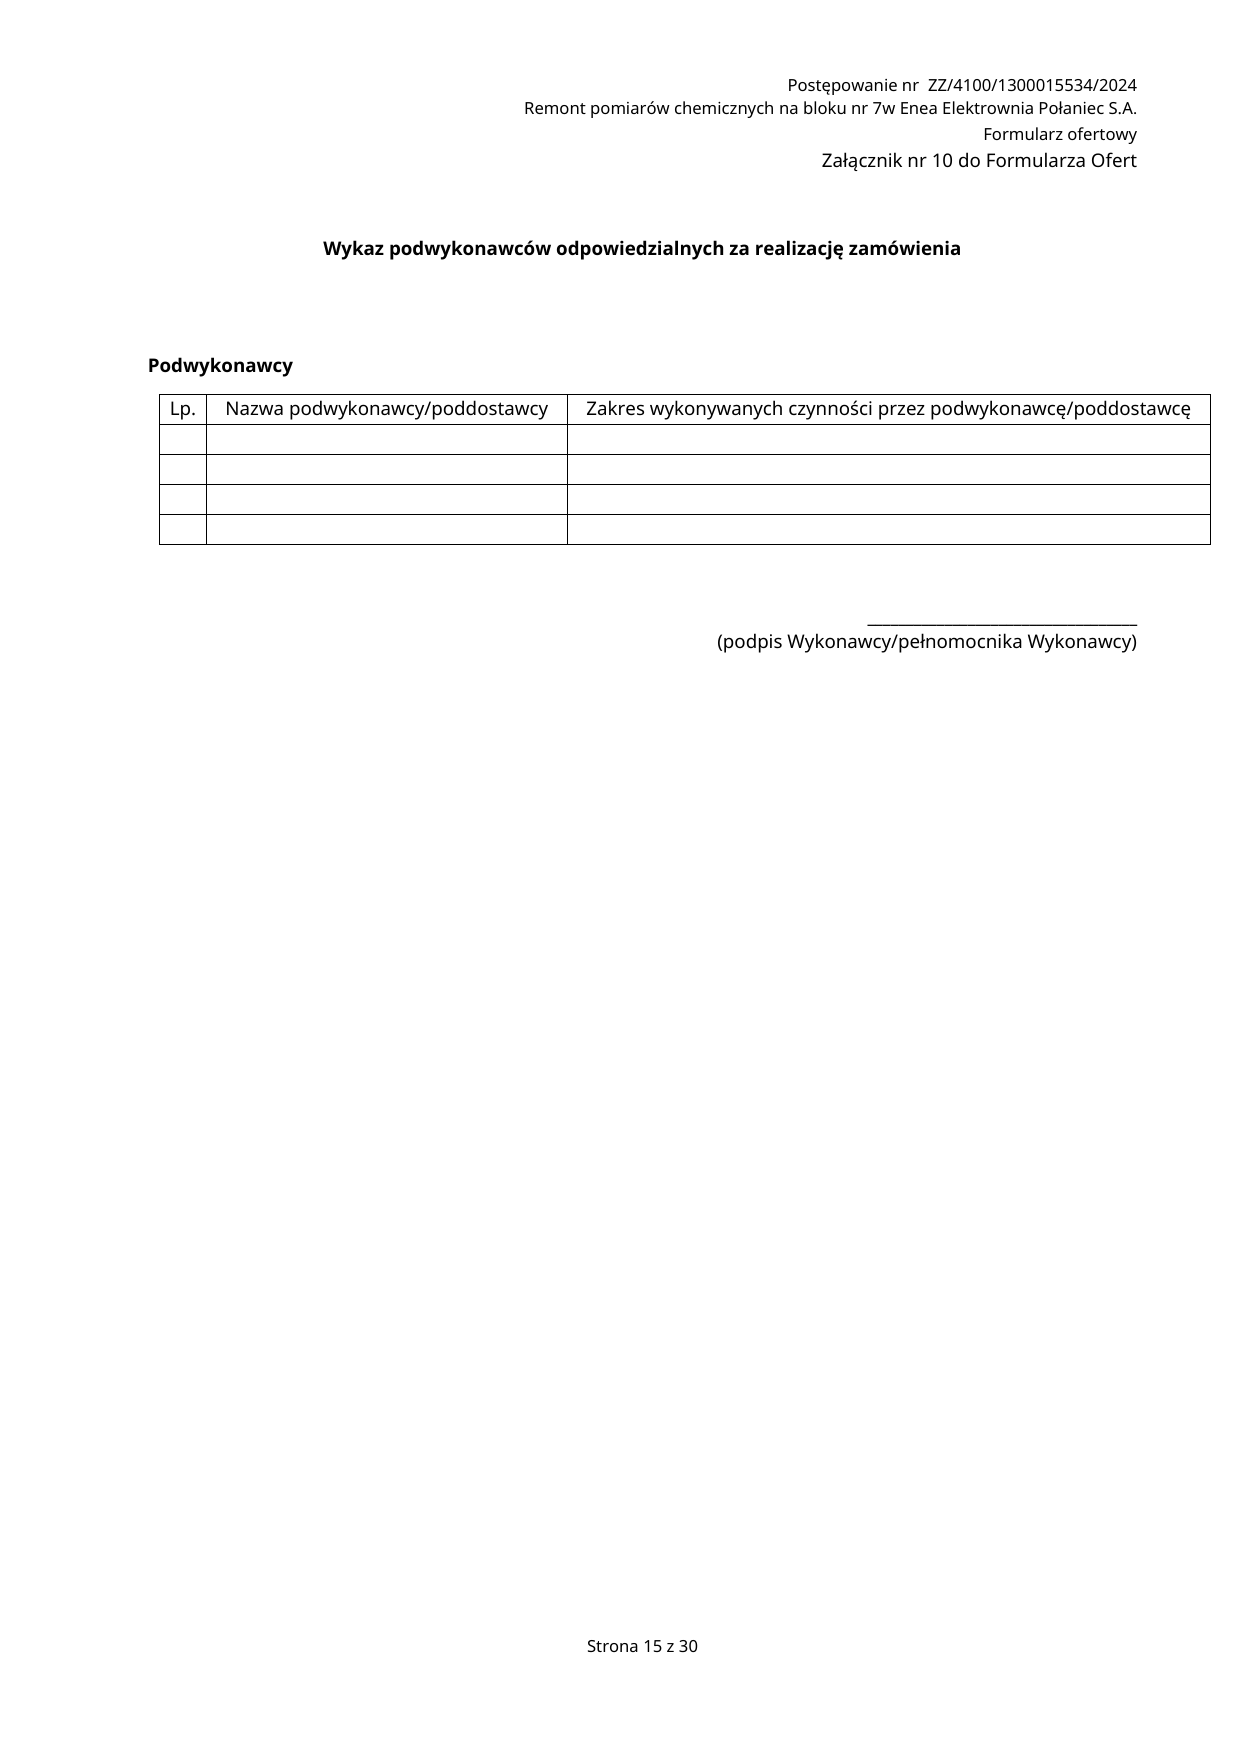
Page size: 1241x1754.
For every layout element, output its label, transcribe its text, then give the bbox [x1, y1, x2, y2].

table_header Nazwa podwykonawcy/poddostawcy [207, 395, 567, 424]
table_header Lp. [160, 395, 206, 424]
text Wykaz podwykonawców odpowiedzialnych za realizację zamówienia [148, 235, 1137, 261]
table_cell [160, 455, 206, 484]
table_cell [207, 455, 567, 484]
table_cell [207, 485, 567, 514]
table_cell [568, 425, 1210, 454]
table_cell [160, 485, 206, 514]
text ___________________________________ [148, 603, 1137, 629]
table_cell [568, 485, 1210, 514]
text Załącznik nr 10 do Formularza Ofert [148, 148, 1137, 173]
table_cell [568, 515, 1210, 543]
table_cell [160, 425, 206, 454]
table_cell [568, 455, 1210, 484]
table_cell [207, 515, 567, 543]
table_header Zakres wykonywanych czynności przez podwykonawcę/poddostawcę [568, 395, 1210, 424]
text (podpis Wykonawcy/pełnomocnika Wykonawcy) [148, 629, 1137, 654]
table_cell [207, 425, 567, 454]
table_cell [160, 515, 206, 543]
text Podwykonawcy [148, 352, 1137, 378]
